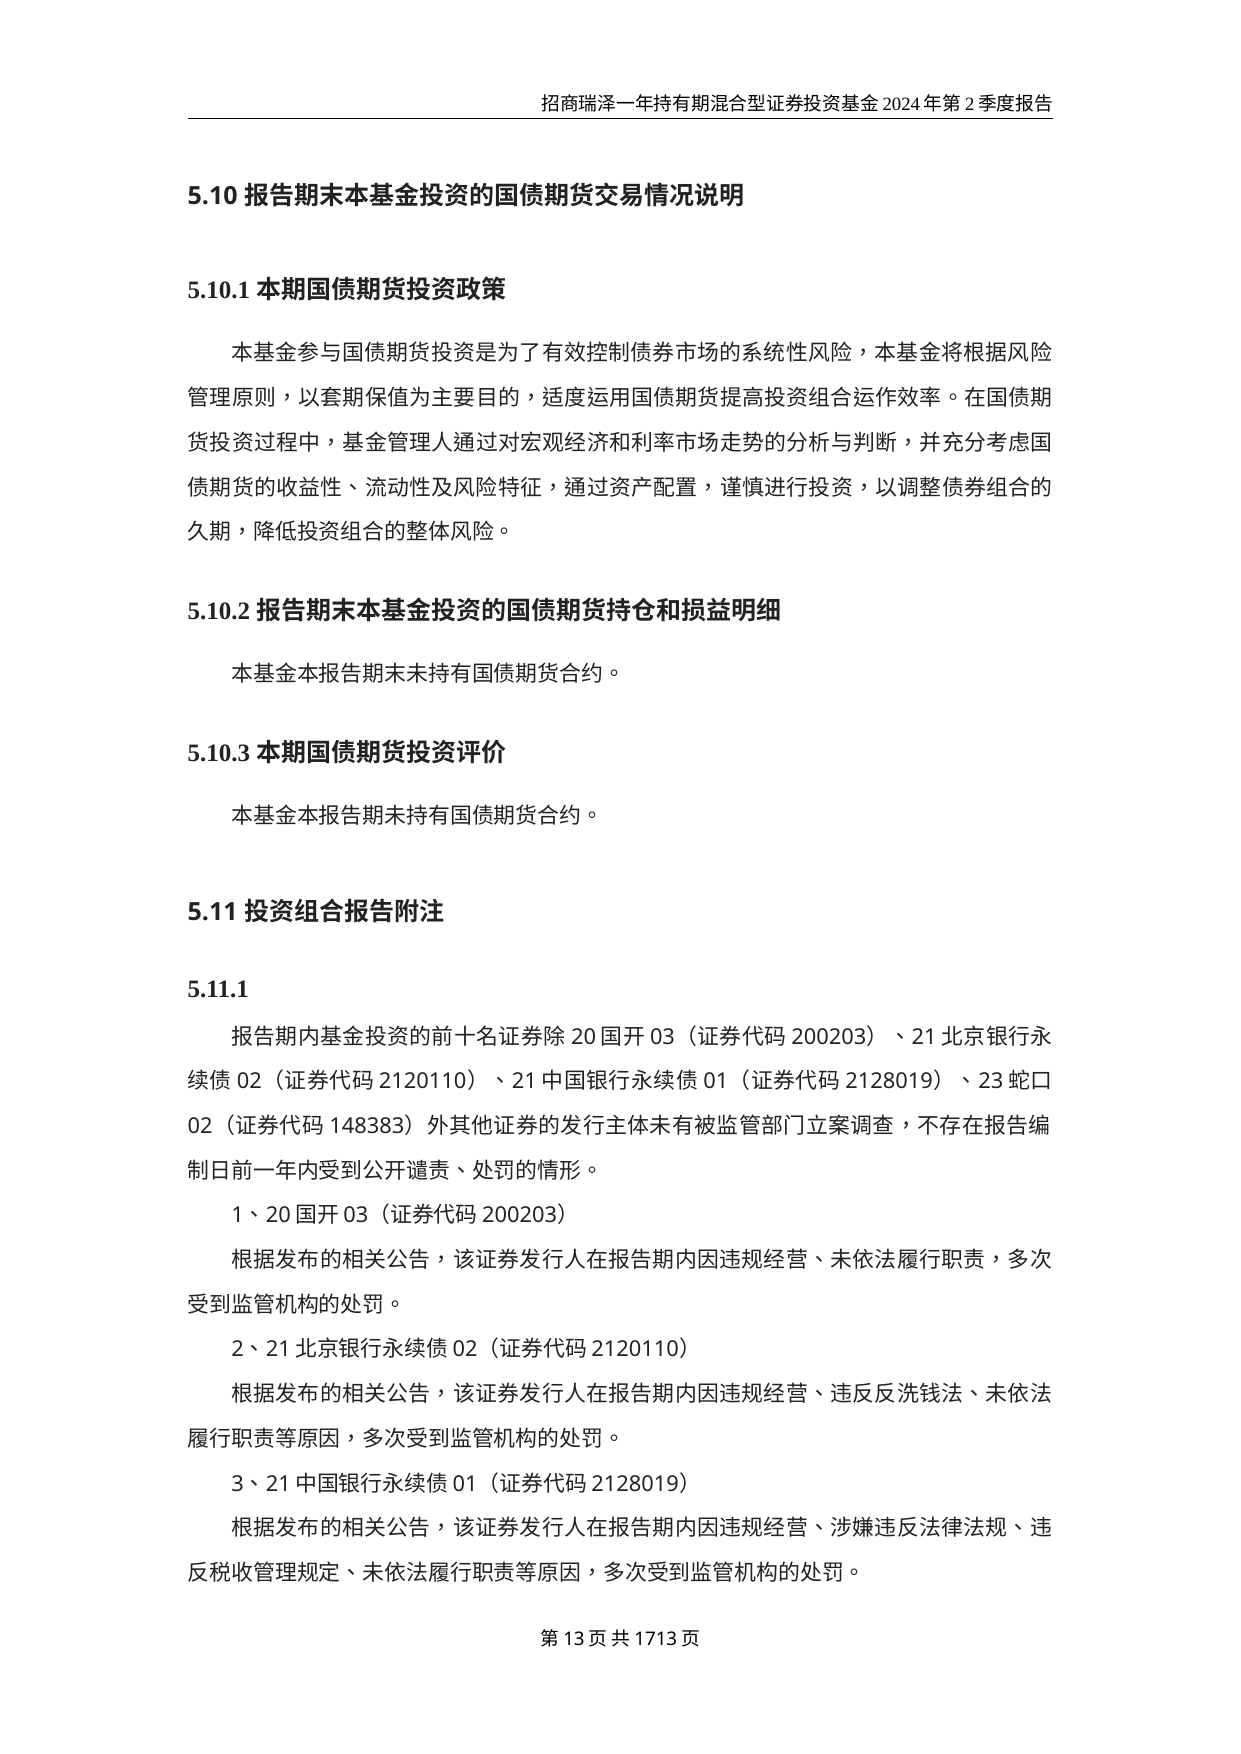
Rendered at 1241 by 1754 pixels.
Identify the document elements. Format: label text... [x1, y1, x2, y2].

text 本期国债期货投资政策 [187, 256, 1053, 321]
text 报告期内基金投资的前十名证券除20国开03（证券代码200203）、21北京银行永续债02（证券代码2120110）、21中国银行永续债01（证券代码2128019）、23蛇口02（证券代码148383）外其他证券的发行主体未有被监管部门立案调查，不存在报告编制日前一年内受到公开谴责、处罚的情形。 [187, 1021, 1053, 1184]
text 3、21中国银行永续债01（证券代码2128019） [187, 1467, 1053, 1497]
text 本基金本报告期未持有国债期货合约。 [187, 801, 1053, 830]
text 本基金参与国债期货投资是为了有效控制债券市场的系统性风险，本基金将根据风险管理原则，以套期保值为主要目的，适度运用国债期货提高投资组合运作效率。在国债期货投资过程中，基金管理人通过对宏观经济和利率市场走势的分析与判断，并充分考虑国债期货的收益性、流动性及风险特征，通过资产配置，谨慎进行投资，以调整债券组合的久期，降低投资组合的整体风险。 [187, 337, 1053, 546]
text 报告期末本基金投资的国债期货交易情况说明 [187, 162, 1053, 227]
text 报告期末本基金投资的国债期货持仓和损益明细 [187, 577, 1053, 642]
text 1、20国开03（证券代码200203） [187, 1199, 1053, 1229]
text 根据发布的相关公告，该证券发行人在报告期内因违规经营、涉嫌违反法律法规、违反税收管理规定、未依法履行职责等原因，多次受到监管机构的处罚。 [187, 1512, 1053, 1587]
text 本基金本报告期末未持有国债期货合约。 [187, 658, 1053, 688]
text 根据发布的相关公告，该证券发行人在报告期内因违规经营、违反反洗钱法、未依法履行职责等原因，多次受到监管机构的处罚。 [187, 1378, 1053, 1453]
text 投资组合报告附注 [187, 878, 1053, 943]
text 本期国债期货投资评价 [187, 719, 1053, 784]
text 根据发布的相关公告，该证券发行人在报告期内因违规经营、未依法履行职责，多次受到监管机构的处罚。 [187, 1244, 1053, 1318]
text 2、21北京银行永续债02（证券代码2120110） [187, 1333, 1053, 1363]
